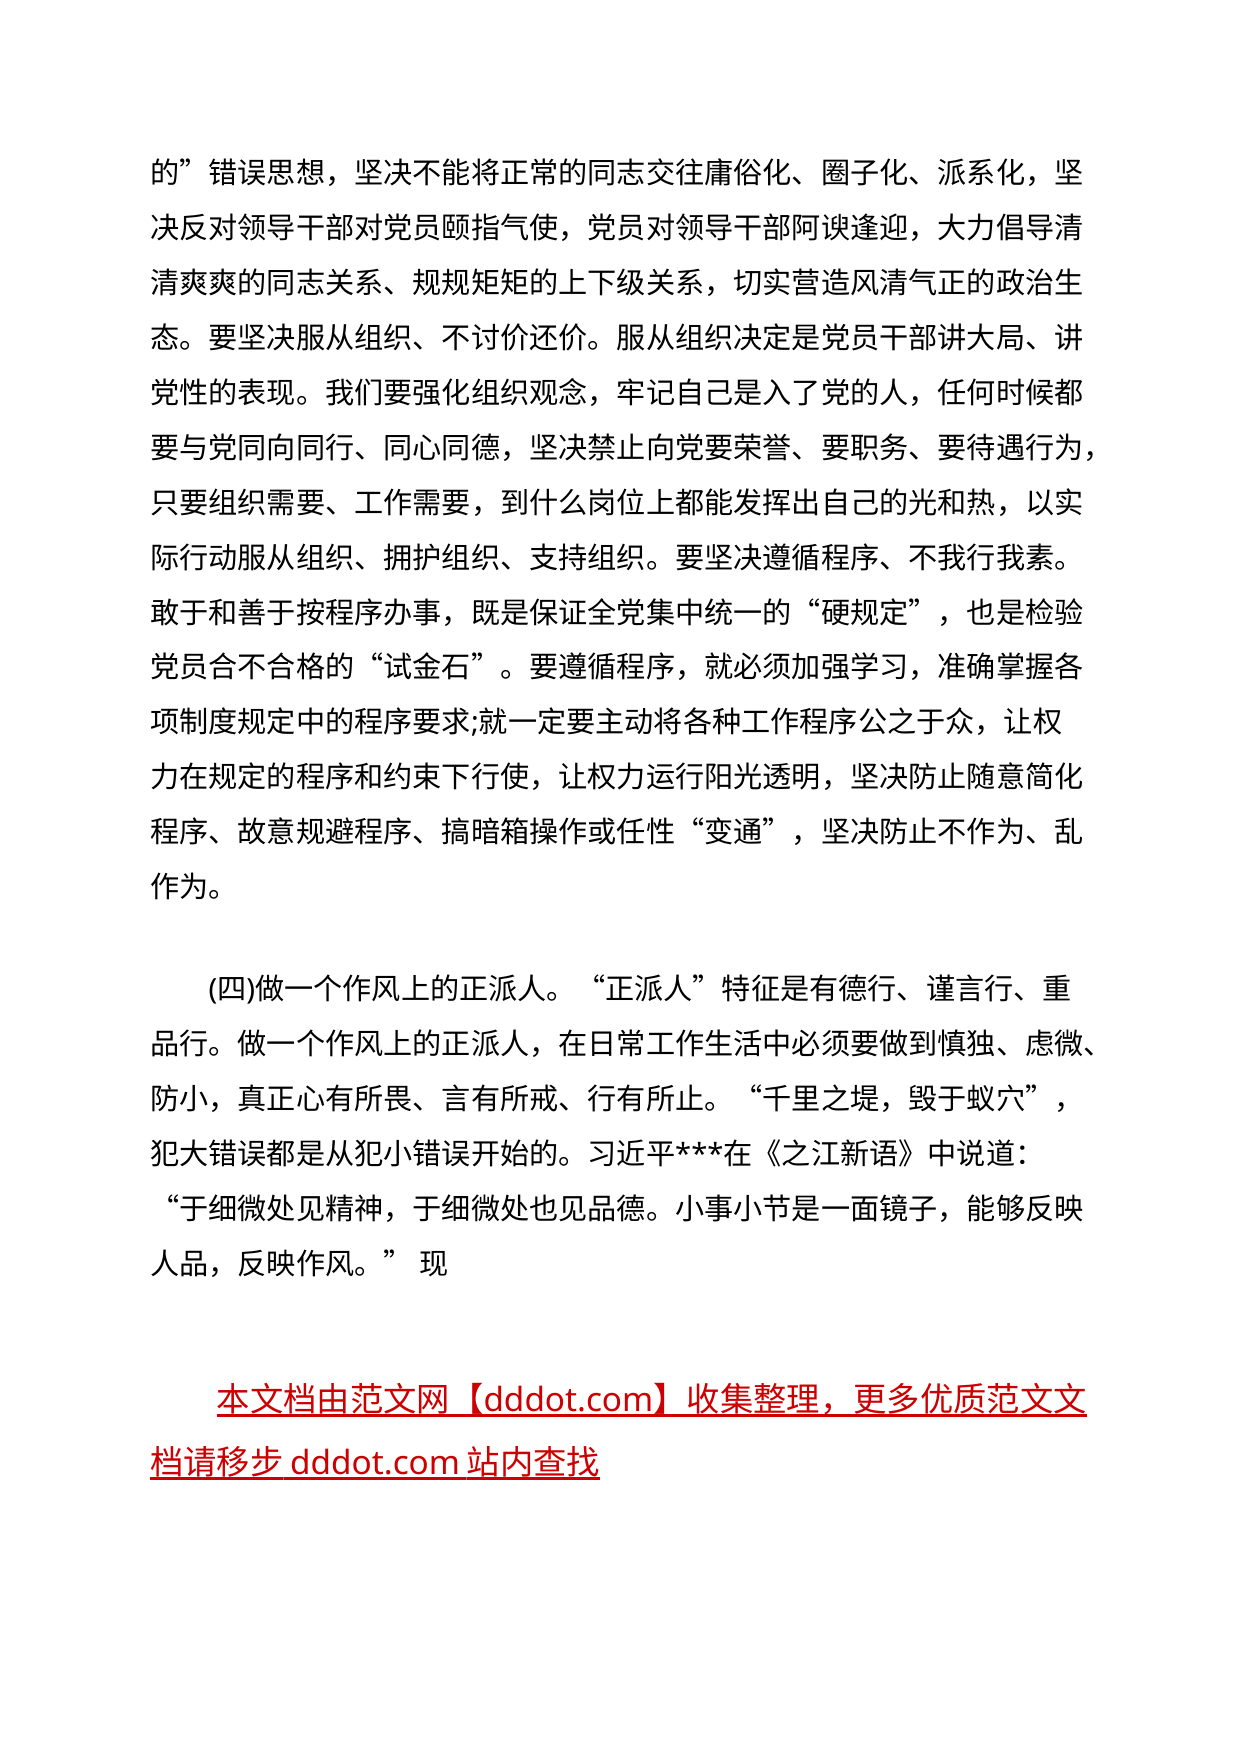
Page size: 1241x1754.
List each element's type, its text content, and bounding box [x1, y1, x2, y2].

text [150, 150, 1090, 906]
text 本文档由范文网【dddot.com】收集整理，更多优质范文文档请移步dddot.com站内查找 [150, 1373, 1090, 1484]
text (四)做一个作风上的正派人。“正派人”特征是有德行、谨言行、重品行。做一个作风上的正派人，在日常工作生活中必须要做到慎独、虑微、防小，真正心有所畏、言有所戒、行有所止。“千里之堤，毁于蚁穴”，犯大错误都是从犯小错误开始的。习近平***在《之江新语》中说道：“于细微处见精神，于细微处也见品德。小事小节是一面镜子，能够反映人品，反映作风。” 现 [150, 966, 1090, 1282]
